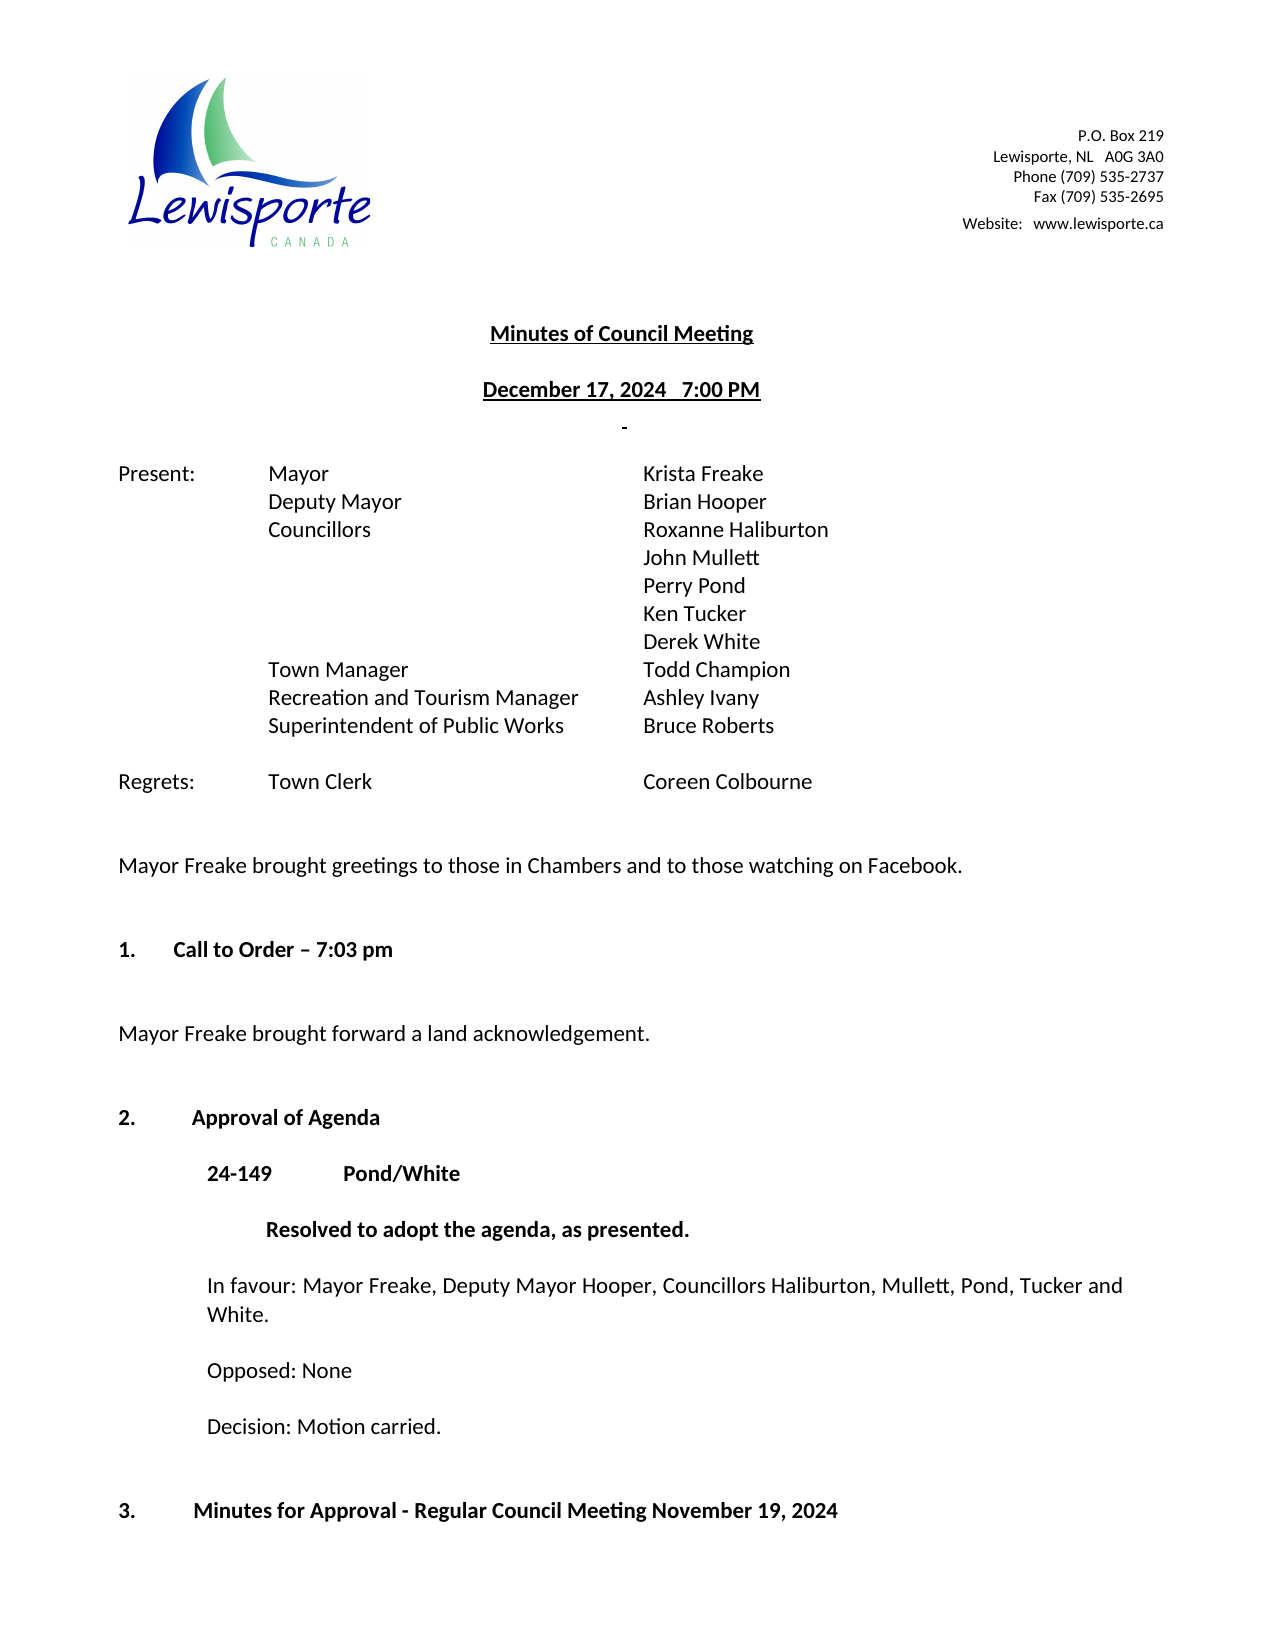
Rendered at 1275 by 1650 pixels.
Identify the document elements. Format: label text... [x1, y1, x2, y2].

text Councillors Roxanne Haliburton [193, 515, 1125, 543]
text Regrets: Town Clerk Coreen Colbourne [118, 767, 1125, 795]
text Opposed: None [118, 1356, 1125, 1384]
list Call to Order – 7:03 pm [118, 935, 1125, 963]
text Mayor Freake brought greetings to those in Chambers and to those watching on Facebook. [118, 851, 1125, 879]
list Approval of Agenda [118, 1103, 1125, 1132]
text Superintendent of Public Works Bruce Roberts [193, 711, 1125, 739]
picture [128, 77, 371, 247]
text Ken Tucker [568, 599, 1125, 627]
text Derek White [568, 627, 1125, 655]
list 24-149 Pond/White [148, 1159, 1125, 1188]
text Deputy Mayor Brian Hooper [193, 487, 1125, 515]
text Minutes of Council Meeting [118, 319, 1125, 347]
text 3. Minutes for Approval - Regular Council Meeting November 19, 2024 [118, 1496, 1125, 1524]
text John Mullett [268, 543, 1125, 571]
text Recreation and Tourism Manager Ashley Ivany [268, 683, 1125, 711]
text Perry Pond [268, 571, 1125, 599]
text December 17, 2024 7:00 PM [118, 375, 1125, 403]
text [207, 1272, 1125, 1328]
text Present: Mayor Krista Freake [118, 459, 1125, 487]
text Mayor Freake brought forward a land acknowledgement. [118, 1019, 1125, 1047]
text Decision: Motion carried. [118, 1412, 1125, 1440]
text Town Manager Todd Champion [193, 655, 1125, 683]
list Resolved to adopt the agenda, as presented. [266, 1216, 1125, 1244]
